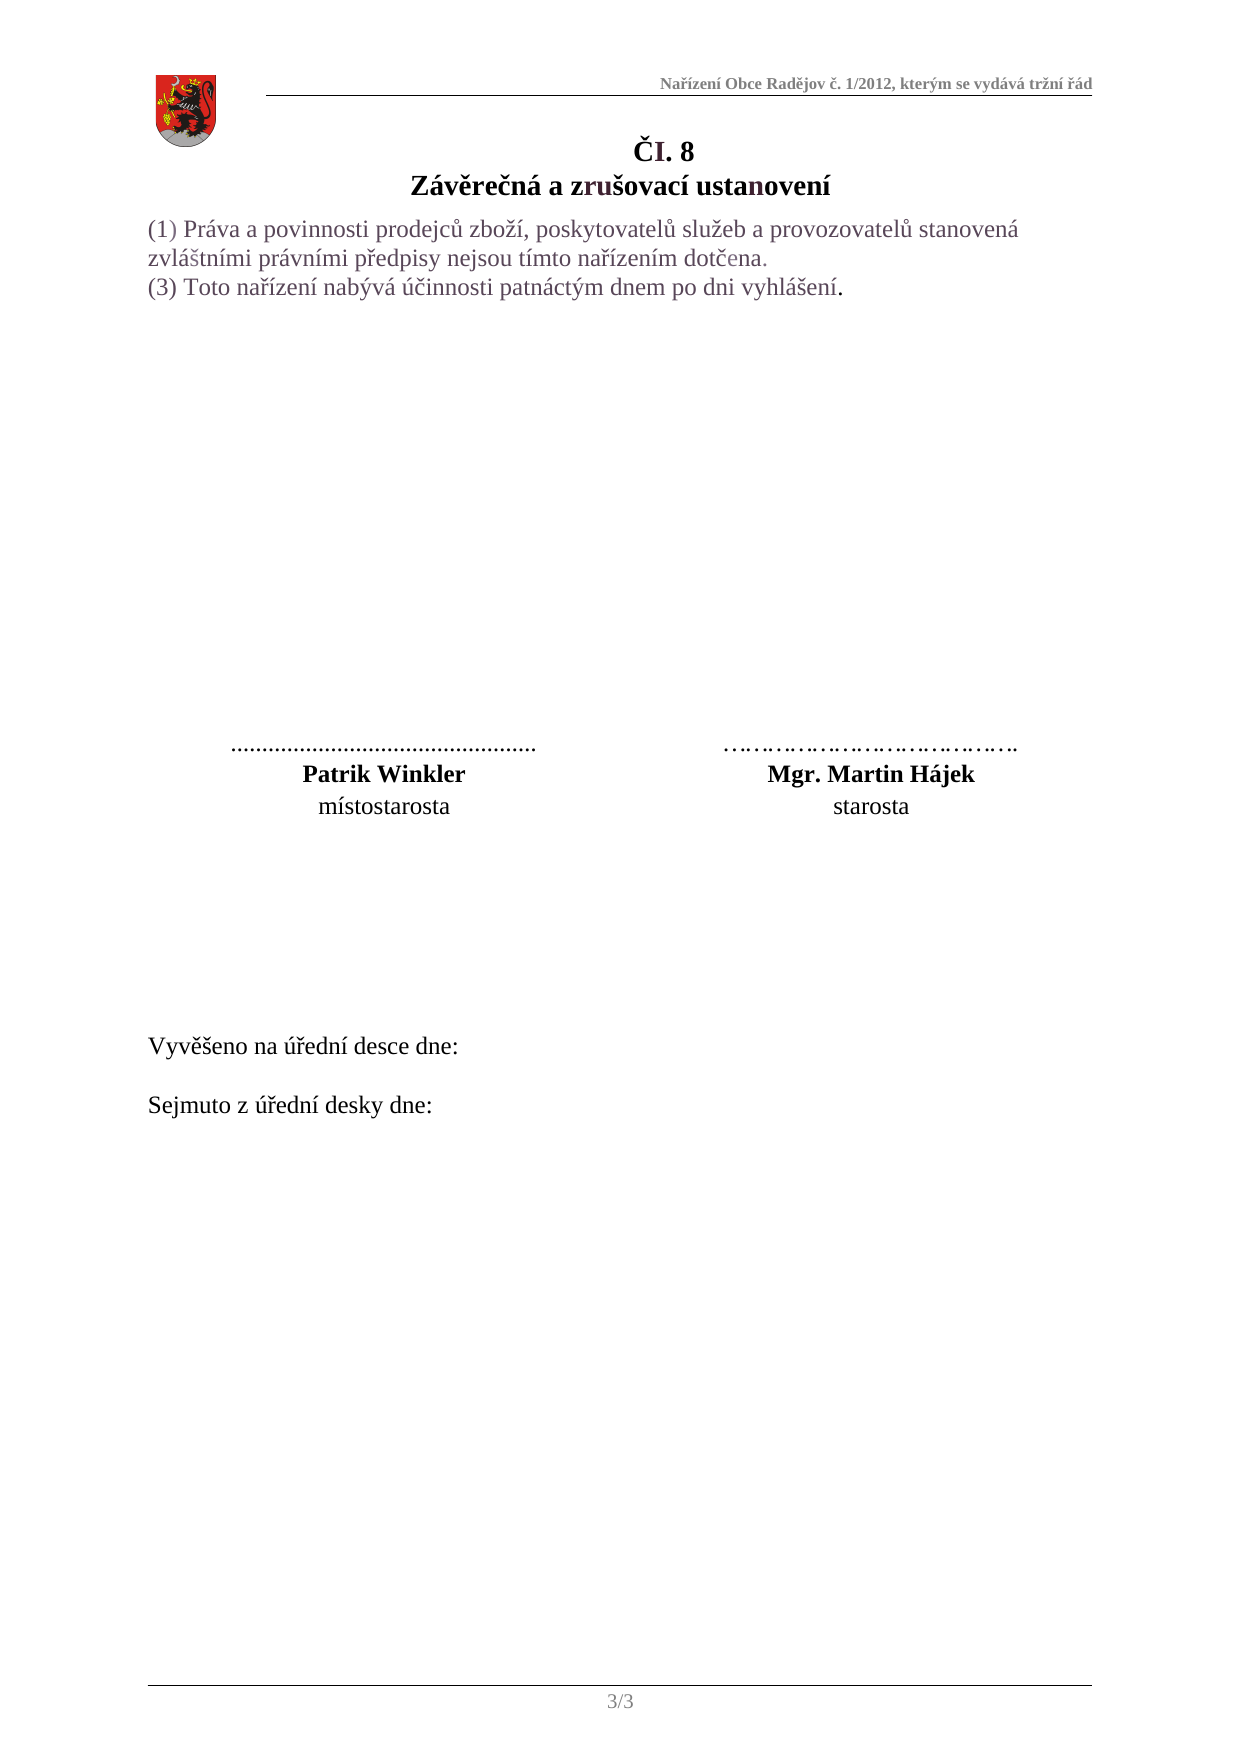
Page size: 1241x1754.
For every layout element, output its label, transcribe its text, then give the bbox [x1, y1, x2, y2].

text Patrik Winkler Mgr. Martin Hájek [148, 759, 1092, 788]
text (1) Práva a povinnosti prodejců zboží, poskytovatelů služeb a provozovatelů stanovená zvláštními právními předpisy nejsou tímto nařízením dotčena. [148, 214, 1092, 272]
picture [155, 75, 216, 134]
text ................................................. …………………………………. [148, 728, 1092, 757]
subtitle Závěrečná a zrušovací ustanovení [148, 168, 1092, 202]
text Vyvěšeno na úřední desce dne: [148, 1031, 1092, 1059]
subtitle ČI. 8 [148, 134, 1092, 168]
text Sejmuto z úřední desky dne: [148, 1090, 1092, 1119]
text (3) Toto nařízení nabývá účinnosti patnáctým dnem po dni vyhlášení. [148, 272, 1092, 300]
text místostarosta starosta [148, 791, 1092, 820]
